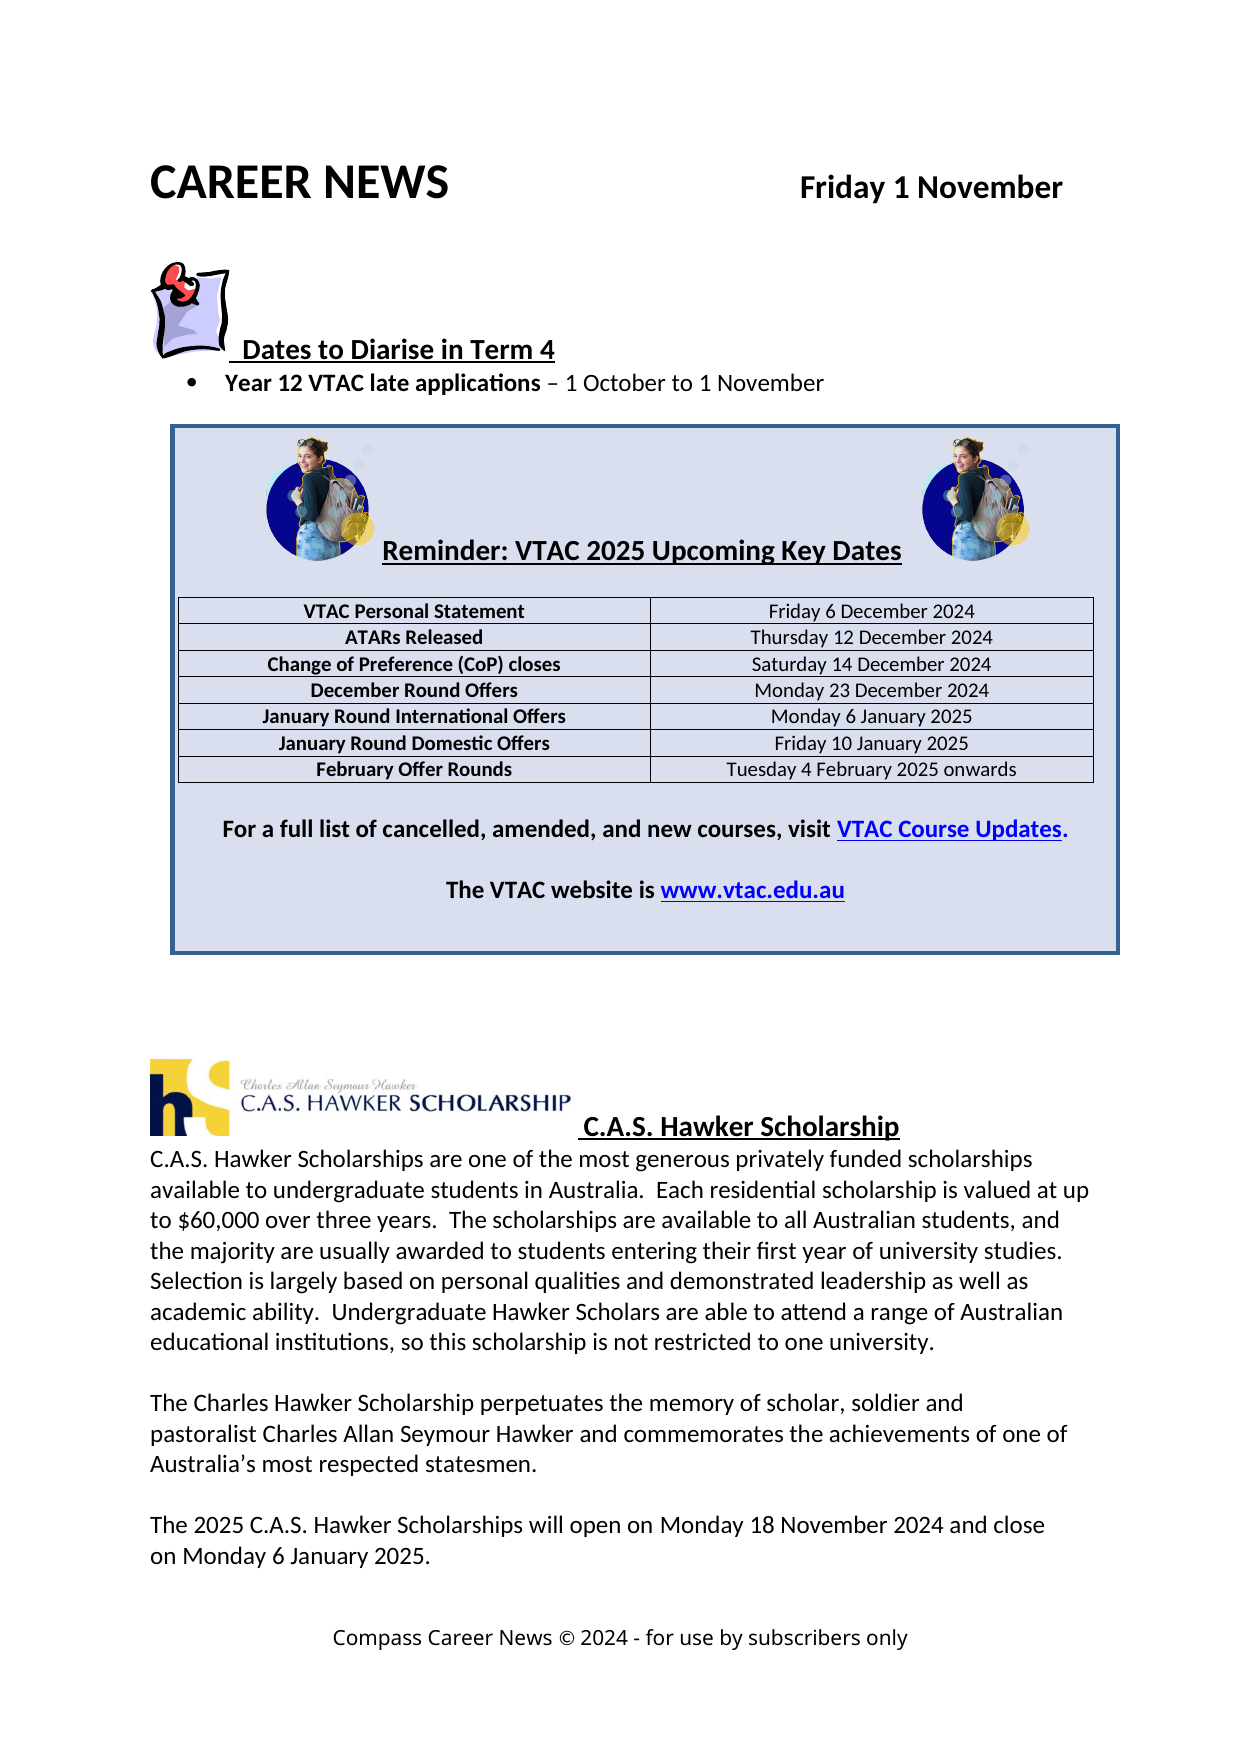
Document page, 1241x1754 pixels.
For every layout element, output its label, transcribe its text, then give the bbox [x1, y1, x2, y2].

text Dates to Diarise in Term 4 [150, 261, 1090, 367]
picture [259, 435, 376, 561]
text The 2025 C.A.S. Hawker Scholarships will open on Monday 18 November 2024 and close on Monday 6 January 2025. [150, 1509, 1090, 1571]
text Selection is largely based on personal qualities and demonstrated leadership as well as academic ability. Undergraduate Hawker Scholars are able to attend a range of Australian educational institutions, so this scholarship is not restricted to one university. [150, 1265, 1090, 1357]
text The Charles Hawker Scholarship perpetuates the memory of scholar, soldier and pastoralist Charles Allan Seymour Hawker and commemorates the achievements of one of Australia’s most respected statesmen. [150, 1357, 1090, 1479]
text C.A.S. Hawker Scholarships are one of the most generous privately funded scholarships available to undergraduate students in Australia. Each residential scholarship is valued at up to $60,000 over three years. The scholarships are available to all Australian students, and the majority are usually awarded to students entering their first year of university studies. [150, 1143, 1090, 1265]
picture [150, 1059, 579, 1136]
list Year 12 VTAC late applications – 1 October to 1 November [187, 367, 1090, 424]
picture [915, 435, 1031, 561]
text CAREER NEWS Friday 1 November [150, 150, 1090, 261]
